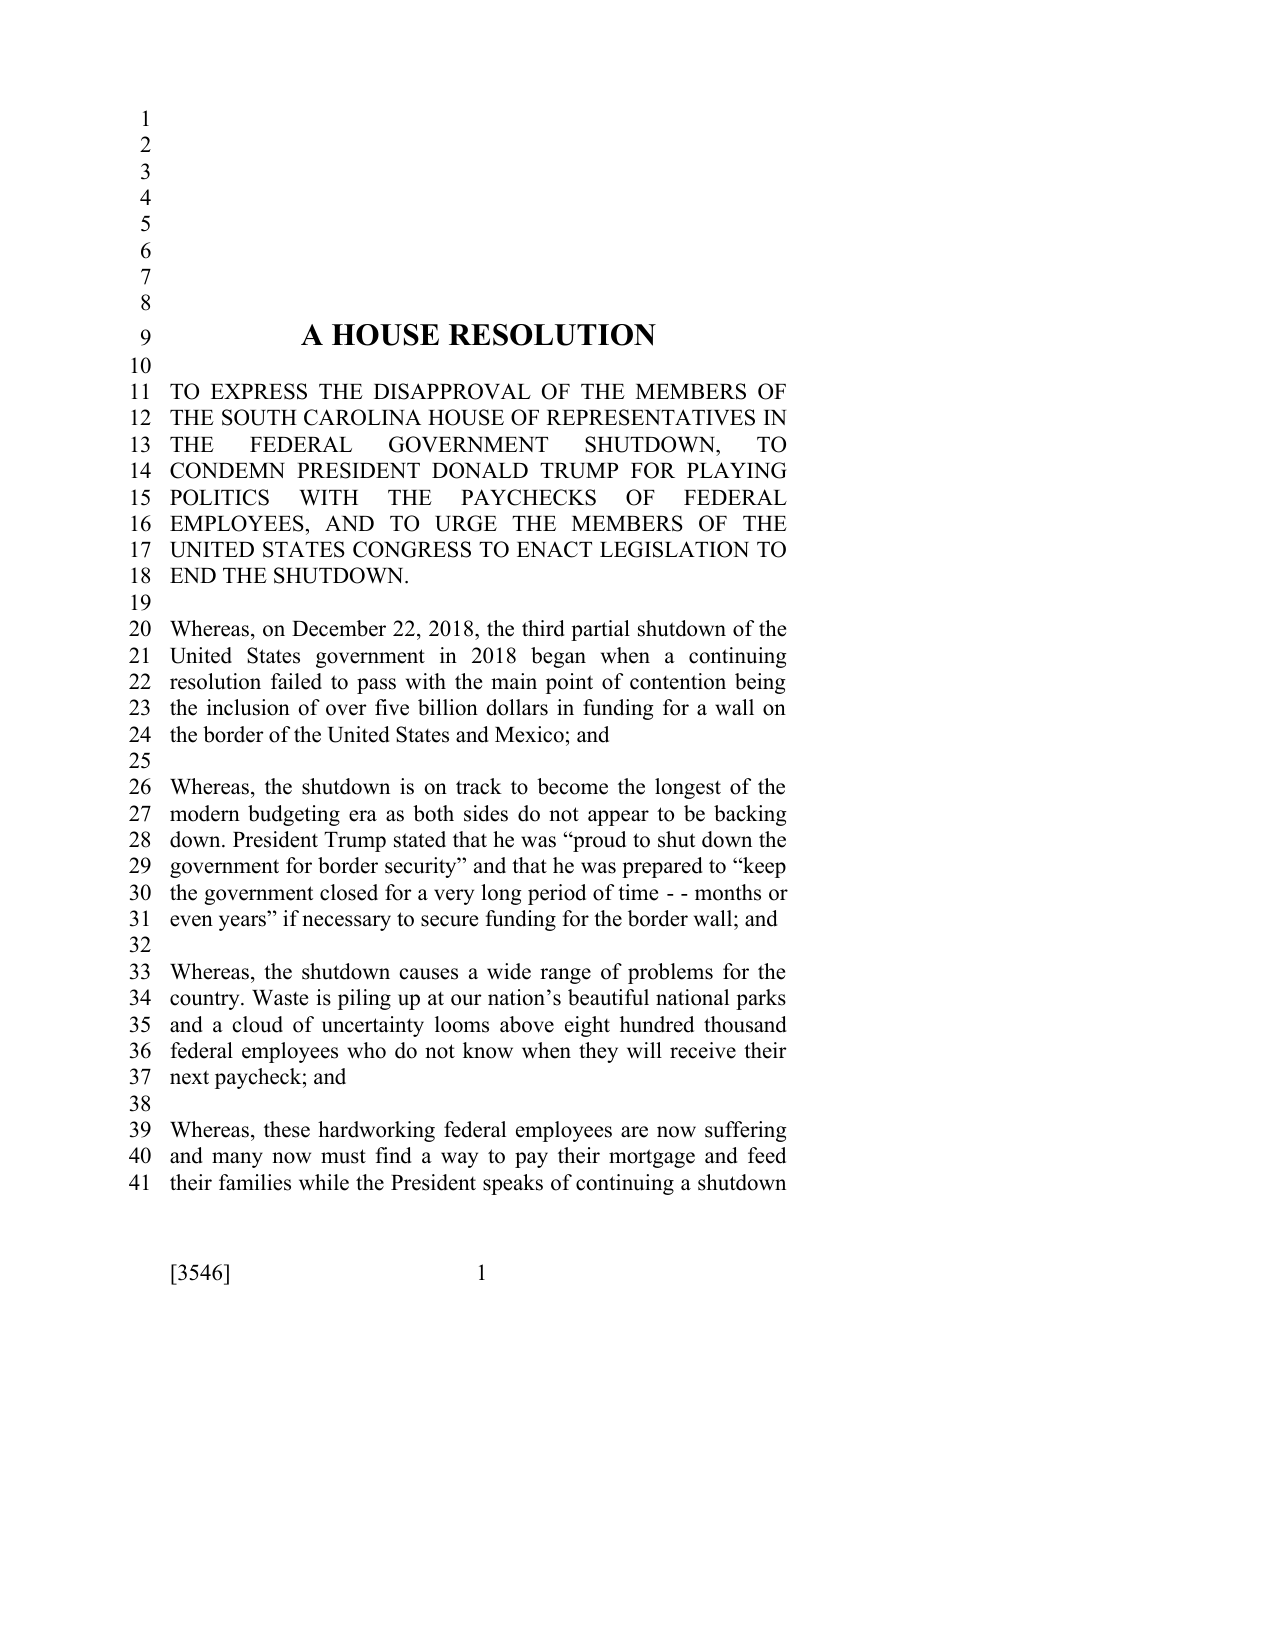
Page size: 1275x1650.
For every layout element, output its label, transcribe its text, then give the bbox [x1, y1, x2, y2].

text A HOUSE RESOLUTION [169, 316, 787, 352]
text Whereas, the shutdown causes a wide range of problems for the country. Waste is piling up at our nation’s beautiful national parks and a cloud of uncertainty looms above eight hundred thousand federal employees who do not know when they will receive their next paycheck; and [169, 958, 787, 1090]
text Whereas, on December 22, 2018, the third partial shutdown of the United States government in 2018 began when a continuing resolution failed to pass with the main point of contention being the inclusion of over five billion dollars in funding for a wall on the border of the United States and Mexico; and [169, 615, 787, 747]
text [169, 1116, 787, 1195]
text Whereas, the shutdown is on track to become the longest of the modern budgeting era as both sides do not appear to be backing down. President Trump stated that he was “proud to shut down the government for border security” and that he was prepared to “keep the government closed for a very long period of time - - months or even years” if necessary to secure funding for the border wall; and [169, 773, 787, 932]
text TO EXPRESS THE DISAPPROVAL OF THE MEMBERS OF THE SOUTH CAROLINA HOUSE OF REPRESENTATIVES IN THE FEDERAL GOVERNMENT SHUTDOWN, TO CONDEMN PRESIDENT DONALD TRUMP FOR PLAYING POLITICS WITH THE PAYCHECKS OF FEDERAL EMPLOYEES, AND TO URGE THE MEMBERS OF THE UNITED STATES CONGRESS TO ENACT LEGISLATION TO END THE SHUTDOWN. [169, 378, 787, 589]
